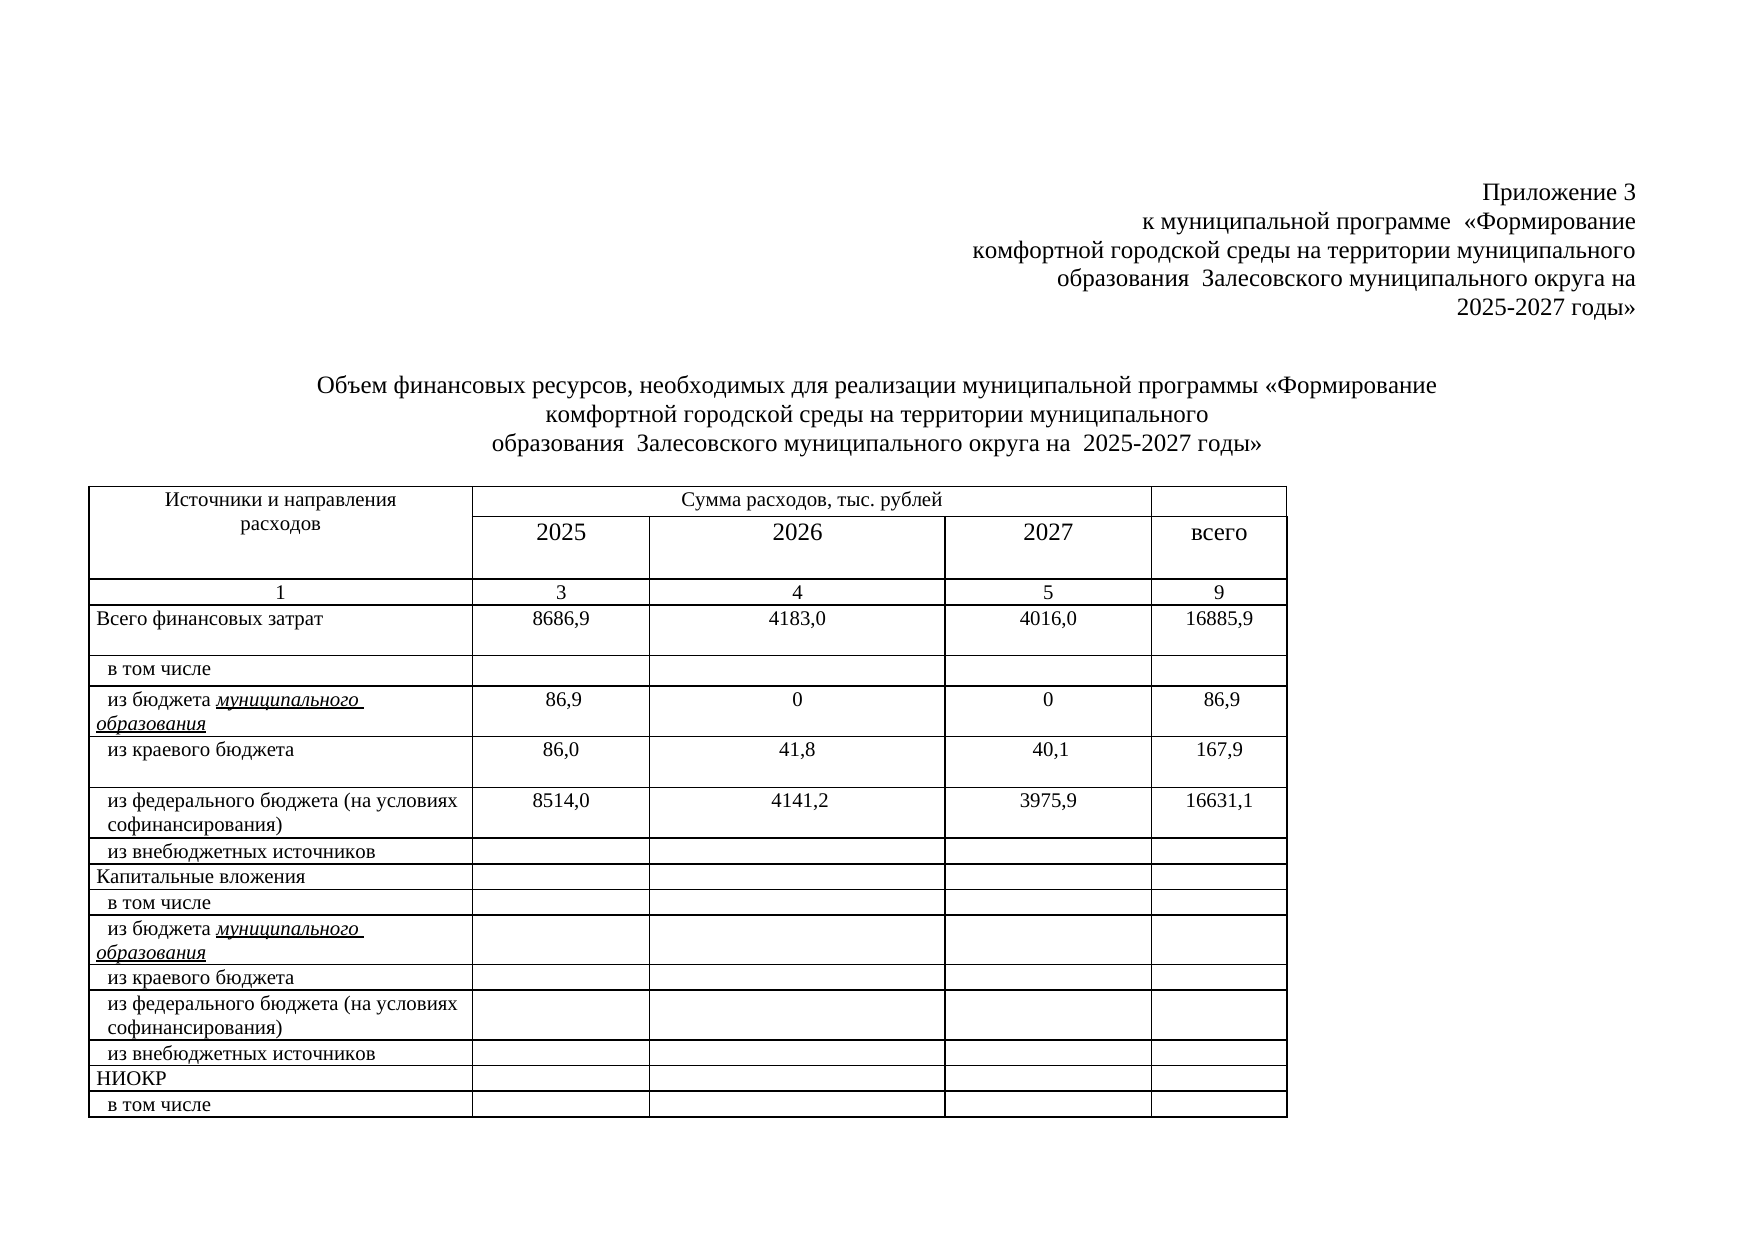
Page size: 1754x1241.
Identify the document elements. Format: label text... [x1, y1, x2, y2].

table_cell [473, 865, 649, 888]
table_cell [946, 656, 1151, 685]
table_cell в том числе [90, 656, 472, 685]
table_cell [946, 890, 1151, 914]
table_cell [1152, 865, 1286, 888]
text комфортной городской среды на территории муниципального образования Залесовского муниципального округа на 2025-2027 годы» [118, 399, 1636, 457]
table_cell [1152, 656, 1286, 685]
table_cell в том числе [90, 890, 472, 914]
table_header Сумма расходов, тыс. рублей [473, 487, 1151, 516]
table_cell [946, 1066, 1151, 1090]
table_cell [650, 916, 944, 964]
table_cell [650, 1066, 944, 1090]
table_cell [90, 991, 472, 1039]
table_cell из краевого бюджета [90, 737, 472, 786]
table_cell [650, 1092, 944, 1116]
table_cell [650, 991, 944, 1039]
table_cell [650, 839, 944, 863]
table_cell [1152, 839, 1286, 863]
table_cell 41,8 [650, 737, 944, 786]
table_cell НИОКР [90, 1066, 472, 1090]
table_cell всего [1152, 517, 1286, 578]
table_cell Всего финансовых затрат [90, 606, 472, 655]
table_cell в том числе [90, 1092, 472, 1116]
table_cell 4016,0 [946, 606, 1151, 655]
table_cell [473, 965, 649, 989]
table_cell 2027 [946, 517, 1151, 578]
text к муниципальной программе «Формирование [118, 206, 1636, 235]
table_cell 0 [650, 687, 944, 736]
table_header Источники и направления расходов [90, 487, 472, 578]
table_cell из бюджета муниципального образования [90, 916, 472, 964]
table_cell [1152, 890, 1286, 914]
table_cell [650, 865, 944, 888]
table_cell 1 [90, 580, 472, 604]
table_cell [650, 656, 944, 685]
table_cell [650, 1041, 944, 1065]
table_cell [473, 991, 649, 1039]
table_cell 9 [1152, 580, 1286, 604]
text комфортной городской среды на территории муниципального [118, 235, 1636, 263]
table_cell [1152, 1041, 1286, 1065]
table_cell [1152, 916, 1286, 964]
table_cell 2025 [473, 517, 649, 578]
table_cell 16885,9 [1152, 606, 1286, 655]
table_cell 4141,2 [650, 788, 944, 837]
table_cell [946, 965, 1151, 989]
table_cell [473, 1092, 649, 1116]
table_header [1152, 487, 1286, 516]
table_cell 40,1 [946, 737, 1151, 786]
table_cell 86,0 [473, 737, 649, 786]
text Объем финансовых ресурсов, необходимых для реализации муниципальной программы «Формирование [118, 371, 1636, 399]
table_cell [946, 865, 1151, 888]
table_cell [946, 1092, 1151, 1116]
table_cell [946, 916, 1151, 964]
text образования Залесовского муниципального округа на 2025-2027 годы» [118, 263, 1636, 321]
table_cell [473, 916, 649, 964]
table_cell [1152, 991, 1286, 1039]
table_cell Капитальные вложения [90, 865, 472, 888]
table_cell [946, 1041, 1151, 1065]
table_cell [1152, 965, 1286, 989]
table_cell 3 [473, 580, 649, 604]
table_cell из бюджета муниципального образования [90, 687, 472, 736]
table_cell 167,9 [1152, 737, 1286, 786]
table_cell из внебюджетных источников [90, 839, 472, 863]
text Приложение 3 [118, 177, 1636, 206]
table_cell 4183,0 [650, 606, 944, 655]
table_cell 4 [650, 580, 944, 604]
table_cell из краевого бюджета [90, 965, 472, 989]
table_cell [650, 890, 944, 914]
table_cell [473, 890, 649, 914]
table_cell [946, 839, 1151, 863]
table_cell [1152, 1066, 1286, 1090]
table_cell из внебюджетных источников [90, 1041, 472, 1065]
table_cell [650, 965, 944, 989]
table_cell [946, 991, 1151, 1039]
table_cell [473, 656, 649, 685]
table_cell 2026 [650, 517, 944, 578]
table_cell [1152, 1092, 1286, 1116]
table_cell 86,9 [1152, 687, 1286, 736]
table_cell [473, 1066, 649, 1090]
table_cell 8686,9 [473, 606, 649, 655]
table_cell 8514,0 [473, 788, 649, 837]
table_cell [473, 839, 649, 863]
table_cell 0 [946, 687, 1151, 736]
table_cell 3975,9 [946, 788, 1151, 837]
table_cell [473, 1041, 649, 1065]
table_cell 86,9 [473, 687, 649, 736]
table_cell из федерального бюджета (на условиях софинансирования) [90, 788, 472, 837]
table_cell 5 [946, 580, 1151, 604]
table_cell 16631,1 [1152, 788, 1286, 837]
